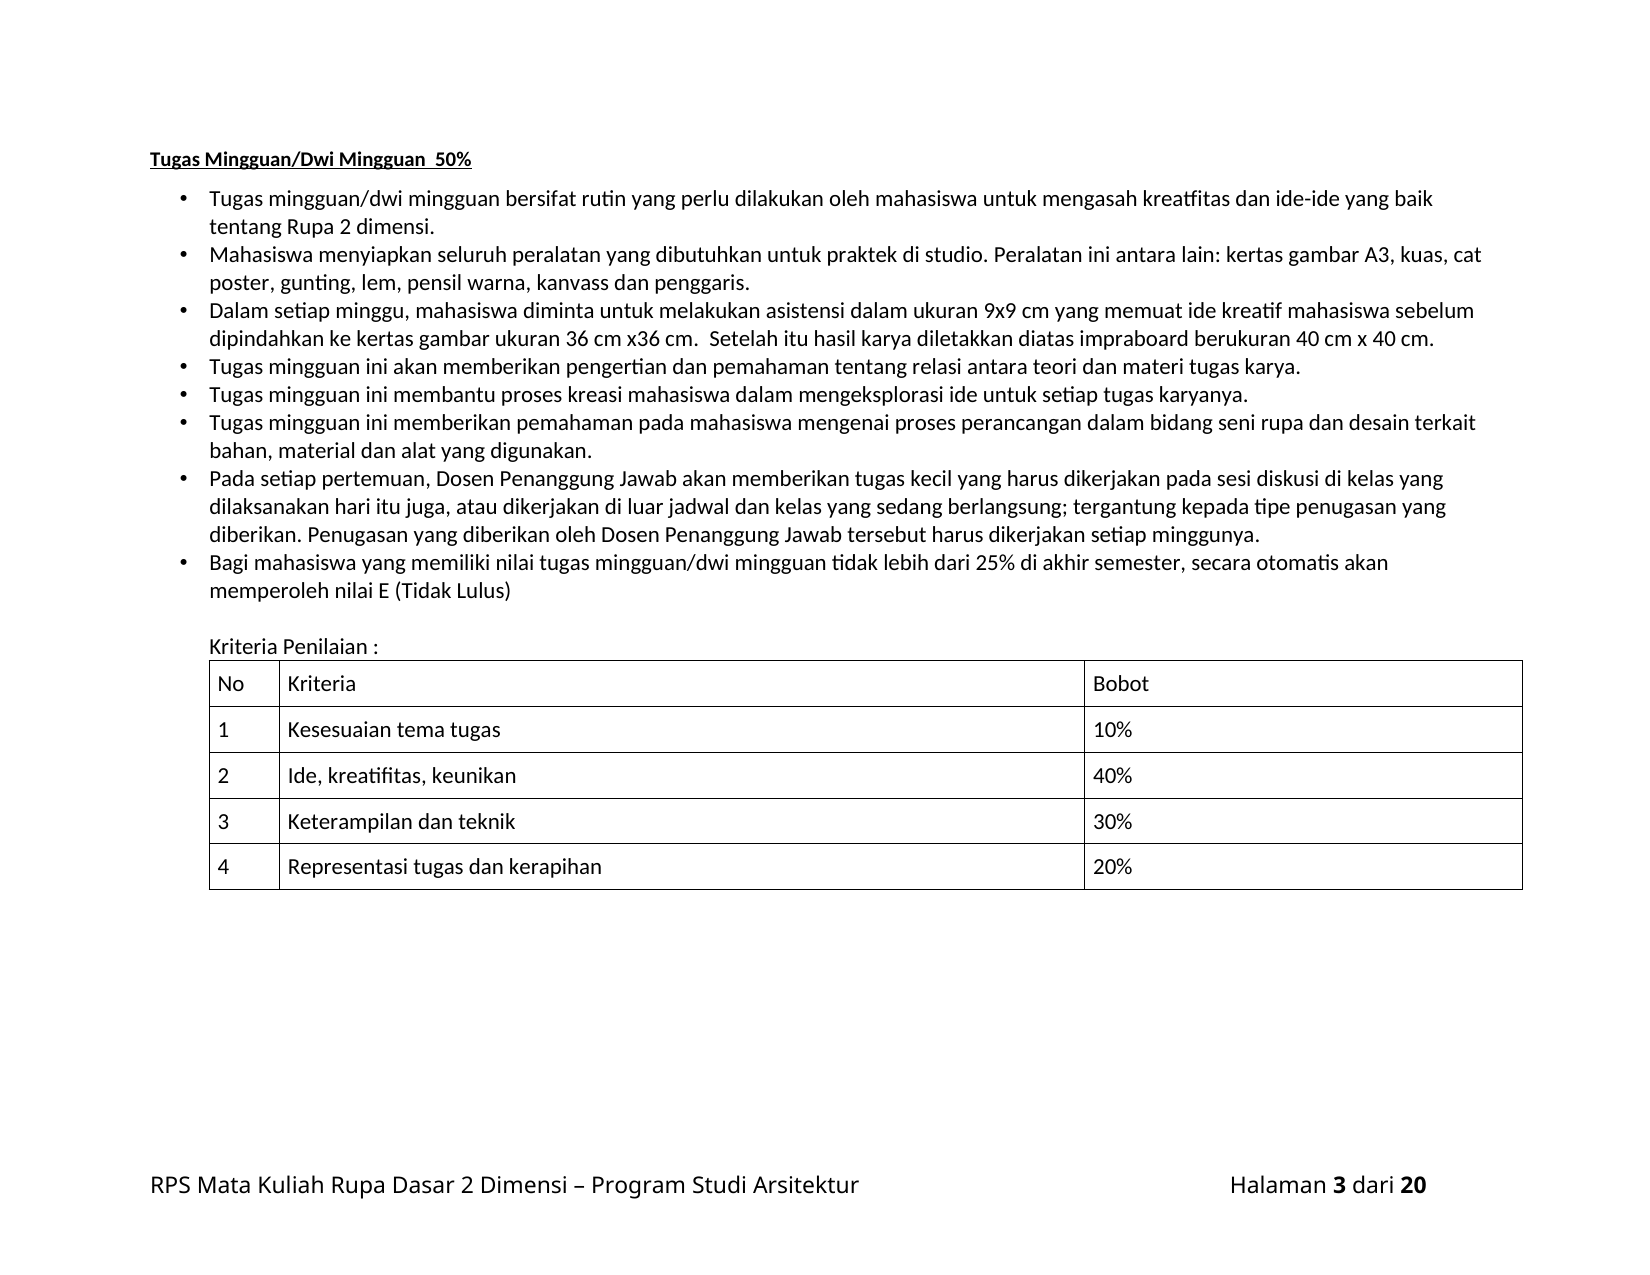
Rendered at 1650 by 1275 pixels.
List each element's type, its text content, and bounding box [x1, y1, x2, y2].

table_header No [210, 661, 279, 706]
list Tugas mingguan ini akan memberikan pengertian dan pemahaman tentang relasi antara teori dan materi tugas karya. [179, 352, 1500, 380]
list Pada setiap pertemuan, Dosen Penanggung Jawab akan memberikan tugas kecil yang harus dikerjakan pada sesi diskusi di kelas yang dilaksanakan hari itu juga, atau dikerjakan di luar jadwal dan kelas yang sedang berlangsung; tergantung kepada tipe penugasan yang diberikan. Penugasan yang diberikan oleh Dosen Penanggung Jawab tersebut harus dikerjakan setiap minggunya. [179, 464, 1500, 548]
text Kriteria Penilaian : [209, 632, 1500, 660]
table_cell 20% [1085, 844, 1522, 889]
table_header Bobot [1085, 661, 1522, 706]
table_cell 30% [1085, 799, 1522, 843]
table_cell 3 [210, 799, 279, 843]
table_cell Representasi tugas dan kerapihan [280, 844, 1084, 889]
table_cell 2 [210, 753, 279, 797]
list Bagi mahasiswa yang memiliki nilai tugas mingguan/dwi mingguan tidak lebih dari 25% di akhir semester, secara otomatis akan memperoleh nilai E (Tidak Lulus) [179, 548, 1500, 604]
list Dalam setiap minggu, mahasiswa diminta untuk melakukan asistensi dalam ukuran 9x9 cm yang memuat ide kreatif mahasiswa sebelum dipindahkan ke kertas gambar ukuran 36 cm x36 cm. Setelah itu hasil karya diletakkan diatas impraboard berukuran 40 cm x 40 cm. [179, 296, 1500, 352]
table_cell Ide, kreatifitas, keunikan [280, 753, 1084, 797]
table_cell 10% [1085, 707, 1522, 752]
list Tugas mingguan ini membantu proses kreasi mahasiswa dalam mengeksplorasi ide untuk setiap tugas karyanya. [179, 380, 1500, 408]
table_cell Kesesuaian tema tugas [280, 707, 1084, 752]
text Tugas Mingguan/Dwi Mingguan 50% [150, 146, 1500, 171]
list Mahasiswa menyiapkan seluruh peralatan yang dibutuhkan untuk praktek di studio. Peralatan ini antara lain: kertas gambar A3, kuas, cat poster, gunting, lem, pensil warna, kanvass dan penggaris. [179, 240, 1500, 296]
table_cell Keterampilan dan teknik [280, 799, 1084, 843]
table_header Kriteria [280, 661, 1084, 706]
table_cell 4 [210, 844, 279, 889]
list Tugas mingguan ini memberikan pemahaman pada mahasiswa mengenai proses perancangan dalam bidang seni rupa dan desain terkait bahan, material dan alat yang digunakan. [179, 408, 1500, 464]
table_cell 1 [210, 707, 279, 752]
list Tugas mingguan/dwi mingguan bersifat rutin yang perlu dilakukan oleh mahasiswa untuk mengasah kreatfitas dan ide-ide yang baik tentang Rupa 2 dimensi. [179, 184, 1500, 240]
table_cell 40% [1085, 753, 1522, 797]
